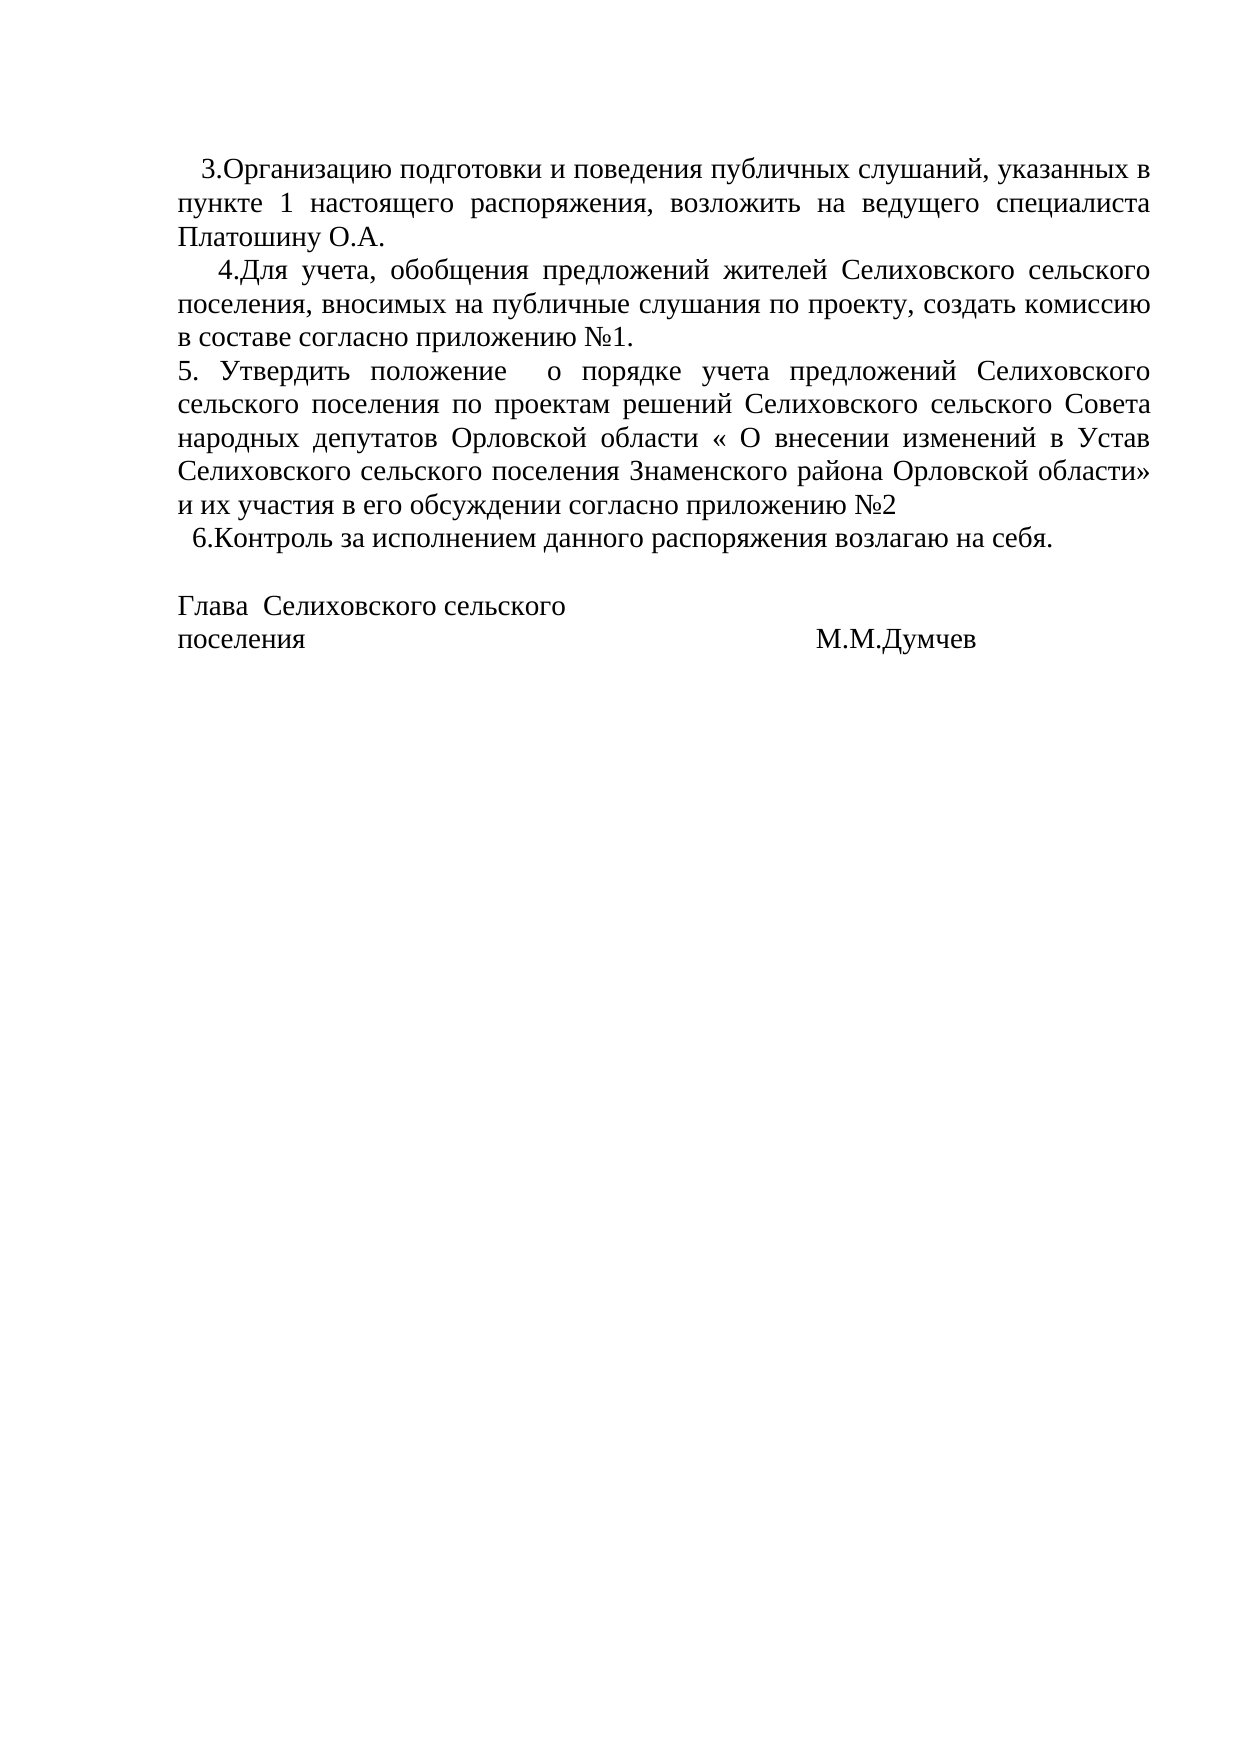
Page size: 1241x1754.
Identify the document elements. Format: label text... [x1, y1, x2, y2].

text поселения М.М.Думчев [177, 621, 1152, 655]
text 4.Для учета, обобщения предложений жителей Селиховского сельского поселения, вносимых на публичные слушания по проекту, создать комиссию в составе согласно приложению №1. [177, 252, 1152, 353]
text 6.Контроль за исполнением данного распоряжения возлагаю на себя. [177, 521, 1152, 554]
text Глава Селиховского сельского [177, 588, 1152, 621]
text 3.Организацию подготовки и поведения публичных слушаний, указанных в пункте 1 настоящего распоряжения, возложить на ведущего специалиста Платошину О.А. [177, 152, 1152, 252]
text 5. Утвердить положение о порядке учета предложений Селиховского сельского поселения по проектам решений Селиховского сельского Совета народных депутатов Орловской области « О внесении изменений в Устав Селиховского сельского поселения Знаменского района Орловской области» и их участия в его обсуждении согласно приложению №2 [177, 353, 1152, 521]
